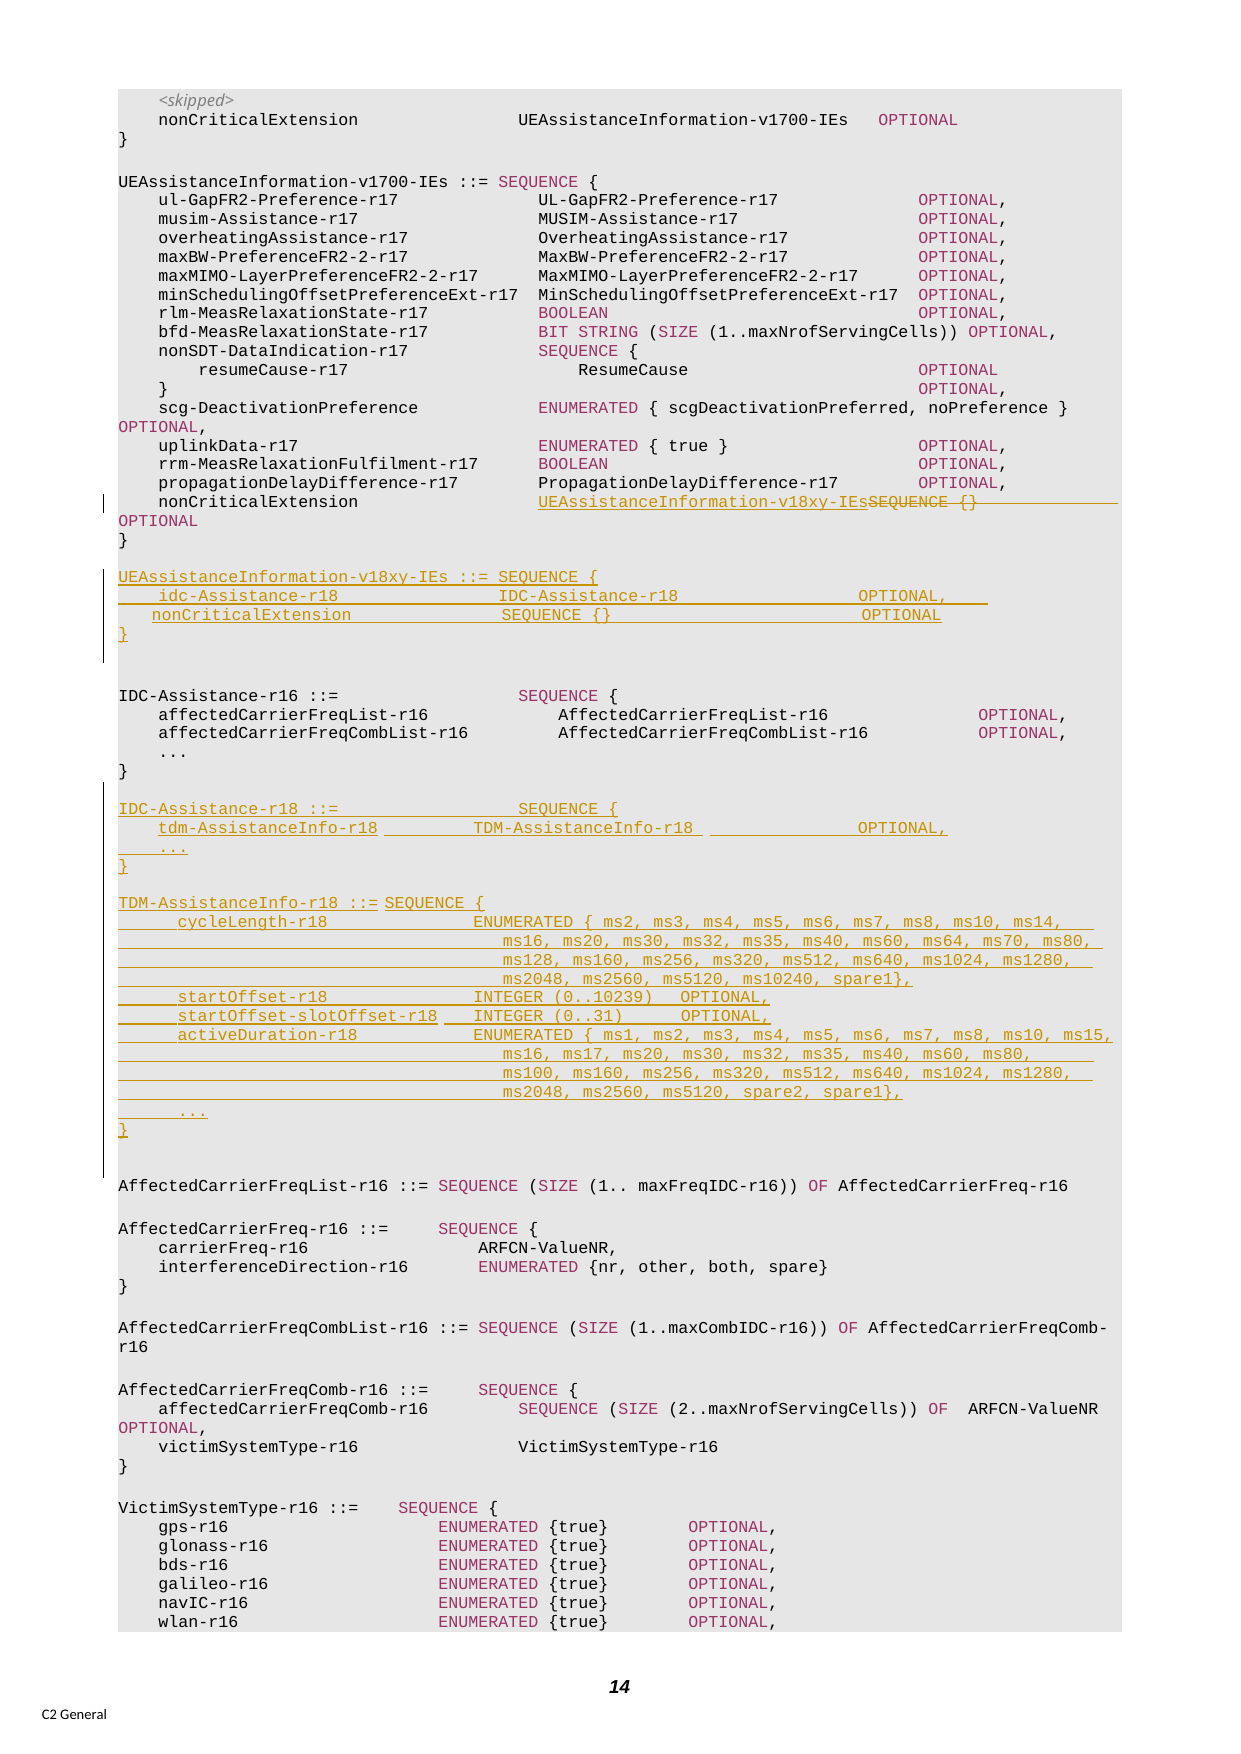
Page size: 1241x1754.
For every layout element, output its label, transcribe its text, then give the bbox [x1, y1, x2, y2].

text ... [118, 744, 1122, 763]
text nonCriticalExtension UEAssistanceInformation-v1700-IEs OPTIONAL [118, 111, 1122, 130]
text overheatingAssistance-r17 OverheatingAssistance-r17 OPTIONAL, [118, 230, 1122, 248]
text musim-Assistance-r17 MUSIM-Assistance-r17 OPTIONAL, [118, 211, 1122, 230]
text } [118, 531, 1122, 550]
text VictimSystemType-r16 ::= SEQUENCE { [118, 1500, 1122, 1519]
text rrm-MeasRelaxationFulfilment-r17 BOOLEAN OPTIONAL, [118, 456, 1122, 475]
text affectedCarrierFreqList-r16 AffectedCarrierFreqList-r16 OPTIONAL, [118, 706, 1122, 725]
text nonCriticalExtension OPTIONAL [118, 494, 1122, 531]
text nonSDT-DataIndication-r17 SEQUENCE { [118, 343, 1122, 362]
text rlm-MeasRelaxationState-r17 BOOLEAN OPTIONAL, [118, 305, 1122, 324]
text carrierFreq-r16 ARFCN-ValueNR, [118, 1239, 1122, 1258]
text minSchedulingOffsetPreferenceExt-r17 MinSchedulingOffsetPreferenceExt-r17 OPTIONAL, [118, 286, 1122, 305]
text glonass-r16 ENUMERATED {true} OPTIONAL, [118, 1538, 1122, 1557]
text } OPTIONAL, [118, 381, 1122, 399]
text IDC-Assistance-r16 ::= SEQUENCE { [118, 687, 1122, 706]
text } [118, 763, 1122, 782]
text galileo-r16 ENUMERATED {true} OPTIONAL, [118, 1576, 1122, 1594]
text victimSystemType-r16 VictimSystemType-r16 [118, 1438, 1122, 1457]
text resumeCause-r17 ResumeCause OPTIONAL [118, 362, 1122, 381]
text bfd-MeasRelaxationState-r17 BIT STRING (SIZE (1..maxNrofServingCells)) OPTIONAL, [118, 324, 1122, 343]
text ul-GapFR2-Preference-r17 UL-GapFR2-Preference-r17 OPTIONAL, [118, 192, 1122, 211]
text AffectedCarrierFreqCombList-r16 ::= SEQUENCE (SIZE (1..maxCombIDC-r16)) OF AffectedCarrierFreqComb-r16 [118, 1320, 1122, 1358]
text affectedCarrierFreqCombList-r16 AffectedCarrierFreqCombList-r16 OPTIONAL, [118, 725, 1122, 744]
text <skipped> [118, 89, 1122, 111]
text } [118, 1457, 1122, 1476]
text affectedCarrierFreqComb-r16 SEQUENCE (SIZE (2..maxNrofServingCells)) OF ARFCN-ValueNR OPTIONAL, [118, 1401, 1122, 1438]
text bds-r16 ENUMERATED {true} OPTIONAL, [118, 1557, 1122, 1576]
text interferenceDirection-r16 ENUMERATED {nr, other, both, spare} [118, 1258, 1122, 1277]
text maxBW-PreferenceFR2-2-r17 MaxBW-PreferenceFR2-2-r17 OPTIONAL, [118, 248, 1122, 267]
text scg-DeactivationPreference ENUMERATED { scgDeactivationPreferred, noPreference } OPTIONAL, [118, 399, 1122, 437]
text } [118, 130, 1122, 149]
text AffectedCarrierFreq-r16 ::= SEQUENCE { [118, 1221, 1122, 1239]
text } [118, 1277, 1122, 1296]
text gps-r16 ENUMERATED {true} OPTIONAL, [118, 1519, 1122, 1538]
text uplinkData-r17 ENUMERATED { true } OPTIONAL, [118, 437, 1122, 456]
text propagationDelayDifference-r17 PropagationDelayDifference-r17 OPTIONAL, [118, 475, 1122, 494]
text wlan-r16 ENUMERATED {true} OPTIONAL, [118, 1613, 1122, 1632]
text UEAssistanceInformation-v1700-IEs ::= SEQUENCE { [118, 173, 1122, 192]
text AffectedCarrierFreqList-r16 ::= SEQUENCE (SIZE (1.. maxFreqIDC-r16)) OF AffectedCarrierFreq-r16 [118, 1178, 1122, 1196]
text navIC-r16 ENUMERATED {true} OPTIONAL, [118, 1594, 1122, 1613]
text maxMIMO-LayerPreferenceFR2-2-r17 MaxMIMO-LayerPreferenceFR2-2-r17 OPTIONAL, [118, 267, 1122, 286]
text AffectedCarrierFreqComb-r16 ::= SEQUENCE { [118, 1382, 1122, 1401]
